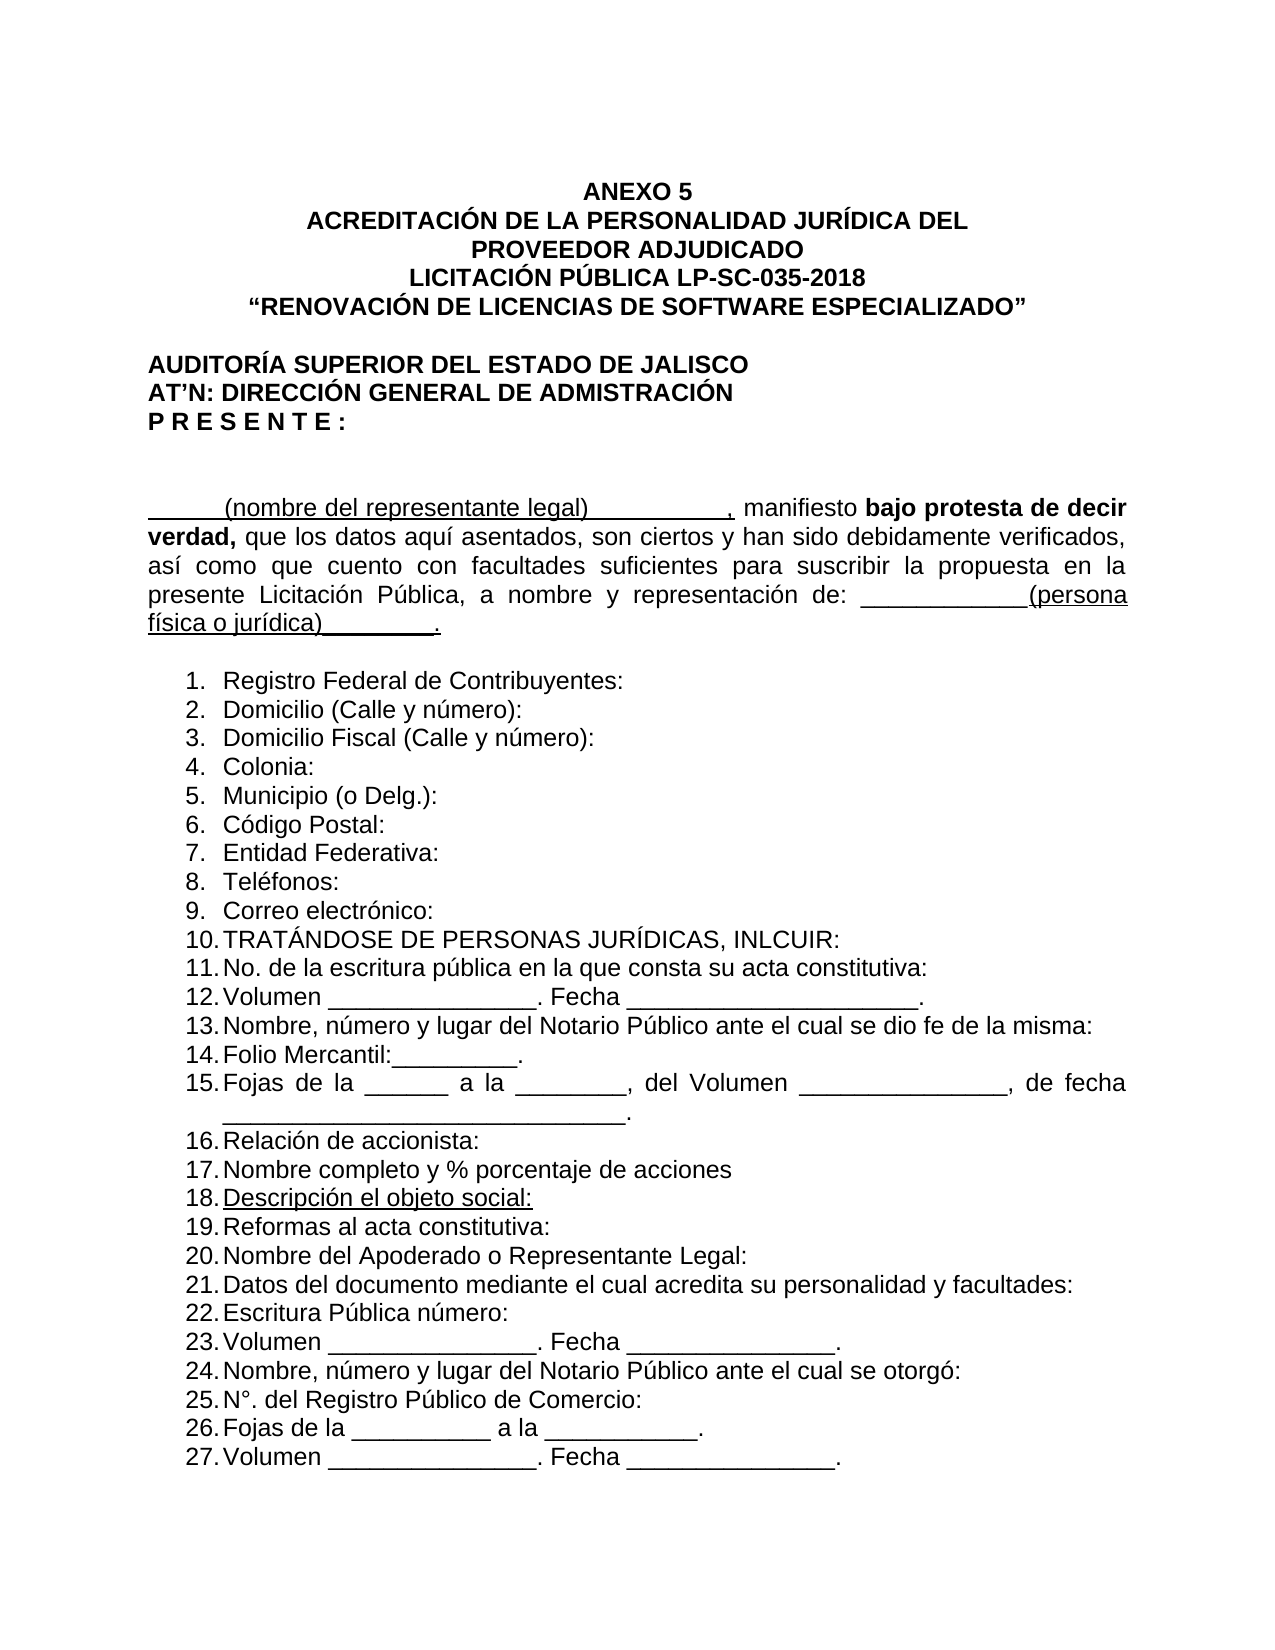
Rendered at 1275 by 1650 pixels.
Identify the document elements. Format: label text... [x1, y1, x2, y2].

list Colonia: [185, 752, 1127, 781]
list Descripción el objeto social: [185, 1183, 1127, 1212]
list Volumen _______________. Fecha _______________. [185, 1327, 1127, 1356]
list Fojas de la __________ a la ___________. [185, 1413, 1127, 1442]
text PROVEEDOR ADJUDICADO [148, 235, 1127, 263]
text “RENOVACIÓN DE LICENCIAS DE SOFTWARE ESPECIALIZADO” [148, 292, 1127, 321]
list Nombre completo y % porcentaje de acciones [185, 1155, 1127, 1183]
list TRATÁNDOSE DE PERSONAS JURÍDICAS, INLCUIR: [185, 925, 1127, 953]
list Domicilio Fiscal (Calle y número): [185, 723, 1127, 752]
list Nombre, número y lugar del Notario Público ante el cual se otorgó: [185, 1356, 1127, 1385]
list Nombre del Apoderado o Representante Legal: [185, 1241, 1127, 1270]
list Entidad Federativa: [185, 838, 1127, 867]
text P R E S E N T E : [148, 407, 1127, 436]
list Registro Federal de Contribuyentes: [185, 666, 1127, 695]
list N°. del Registro Público de Comercio: [185, 1385, 1127, 1413]
list Volumen _______________. Fecha _______________. [185, 1442, 1127, 1471]
list Nombre, número y lugar del Notario Público ante el cual se dio fe de la misma: [185, 1011, 1127, 1040]
list Escritura Pública número: [185, 1298, 1127, 1327]
text AUDITORÍA SUPERIOR DEL ESTADO DE JALISCO [148, 350, 1127, 378]
list Correo electrónico: [185, 896, 1127, 925]
text AT’N: DIRECCIÓN GENERAL DE ADMISTRACIÓN [148, 378, 1127, 407]
list Código Postal: [185, 810, 1127, 838]
text ACREDITACIÓN DE LA PERSONALIDAD JURÍDICA DEL [148, 206, 1127, 235]
text ANEXO 5 [148, 177, 1127, 206]
list Teléfonos: [185, 867, 1127, 896]
text LICITACIÓN PÚBLICA LP-SC-035-2018 [148, 263, 1127, 292]
list Fojas de la ______ a la ________, del Volumen _______________, de fecha _____________________________. [185, 1068, 1127, 1126]
list Municipio (o Delg.): [185, 781, 1127, 810]
list Volumen _______________. Fecha _____________________. [185, 982, 1127, 1011]
list Folio Mercantil:_________. [185, 1040, 1127, 1068]
list Reformas al acta constitutiva: [185, 1212, 1127, 1241]
list Relación de accionista: [185, 1126, 1127, 1155]
list No. de la escritura pública en la que consta su acta constitutiva: [185, 953, 1127, 982]
list Datos del documento mediante el cual acredita su personalidad y facultades: [185, 1270, 1127, 1298]
list Domicilio (Calle y número): [185, 695, 1127, 723]
text (nombre del representante legal) , manifiesto bajo protesta de decir verdad, que los datos aquí asentados, son ciertos y han sido debidamente verificados, así como que cuento con facultades suficientes para suscribir la propuesta en la presente Licitación Pública, a nombre y representación de: ____________(persona física o jurídica)________. [148, 493, 1127, 637]
